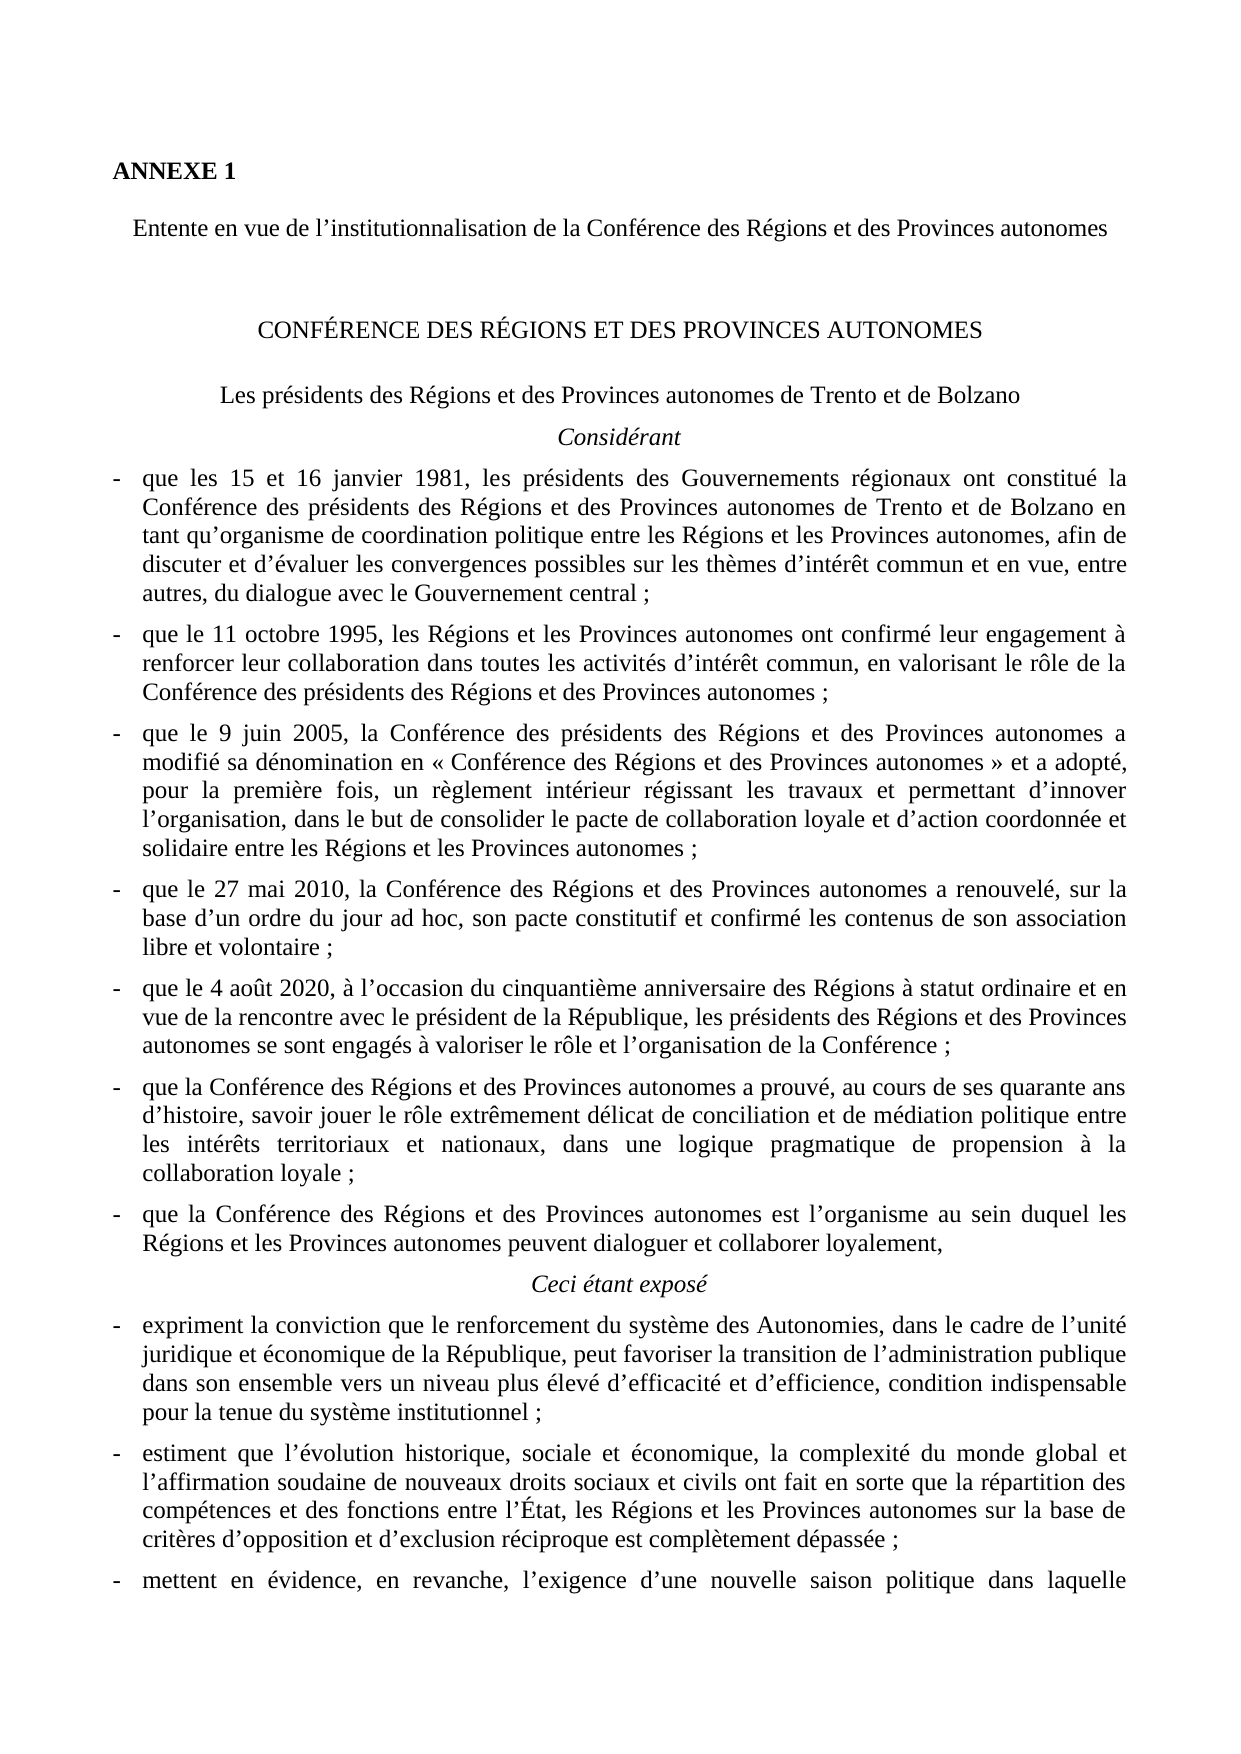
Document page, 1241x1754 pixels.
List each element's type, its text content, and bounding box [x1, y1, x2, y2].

list que le 4 août 2020, à l’occasion du cinquantième anniversaire des Régions à statut ordinaire et en vue de la rencontre avec le président de la République, les présidents des Régions et des Provinces autonomes se sont engagés à valoriser le rôle et l’organisation de la Conférence ; [112, 973, 1128, 1059]
list expriment la conviction que le renforcement du système des Autonomies, dans le cadre de l’unité juridique et économique de la République, peut favoriser la transition de l’administration publique dans son ensemble vers un niveau plus élevé d’efficacité et d’efficience, condition indispensable pour la tenue du système institutionnel ; [112, 1310, 1128, 1425]
list que la Conférence des Régions et des Provinces autonomes est l’organisme au sein duquel les Régions et les Provinces autonomes peuvent dialoguer et collaborer loyalement, [112, 1199, 1128, 1257]
list que la Conférence des Régions et des Provinces autonomes a prouvé, au cours de ses quarante ans d’histoire, savoir jouer le rôle extrêmement délicat de conciliation et de médiation politique entre les intérêts territoriaux et nationaux, dans une logique pragmatique de propension à la collaboration loyale ; [112, 1072, 1128, 1187]
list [112, 1565, 1128, 1594]
text Les présidents des Régions et des Provinces autonomes de Trento et de Bolzano [112, 380, 1128, 409]
text Considérant [112, 422, 1128, 450]
list que le 11 octobre 1995, les Régions et les Provinces autonomes ont confirmé leur engagement à renforcer leur collaboration dans toutes les activités d’intérêt commun, en valorisant le rôle de la Conférence des présidents des Régions et des Provinces autonomes ; [112, 619, 1128, 705]
list estiment que l’évolution historique, sociale et économique, la complexité du monde global et l’affirmation soudaine de nouveaux droits sociaux et civils ont fait en sorte que la répartition des compétences et des fonctions entre l’État, les Régions et les Provinces autonomes sur la base de critères d’opposition et d’exclusion réciproque est complètement dépassée ; [112, 1438, 1128, 1553]
list que le 27 mai 2010, la Conférence des Régions et des Provinces autonomes a renouvelé, sur la base d’un ordre du jour ad hoc, son pacte constitutif et confirmé les contenus de son association libre et volontaire ; [112, 874, 1128, 960]
list que le 9 juin 2005, la Conférence des présidents des Régions et des Provinces autonomes a modifié sa dénomination en « Conférence des Régions et des Provinces autonomes » et a adopté, pour la première fois, un règlement intérieur régissant les travaux et permettant d’innover l’organisation, dans le but de consolider le pacte de collaboration loyale et d’action coordonnée et solidaire entre les Régions et les Provinces autonomes ; [112, 718, 1128, 862]
text CONFÉRENCE DES RÉGIONS ET DES PROVINCES AUTONOMES [112, 315, 1128, 344]
list que les 15 et 16 janvier 1981, les présidents des Gouvernements régionaux ont constitué la Conférence des présidents des Régions et des Provinces autonomes de Trento et de Bolzano en tant qu’organisme de coordination politique entre les Régions et les Provinces autonomes, afin de discuter et d’évaluer les convergences possibles sur les thèmes d’intérêt commun et en vue, entre autres, du dialogue avec le Gouvernement central ; [112, 463, 1128, 607]
list Ceci étant exposé [112, 1269, 1128, 1298]
text ANNEXE 1 [112, 156, 1128, 185]
text Entente en vue de l’institutionnalisation de la Conférence des Régions et des Provinces autonomes [112, 213, 1128, 242]
